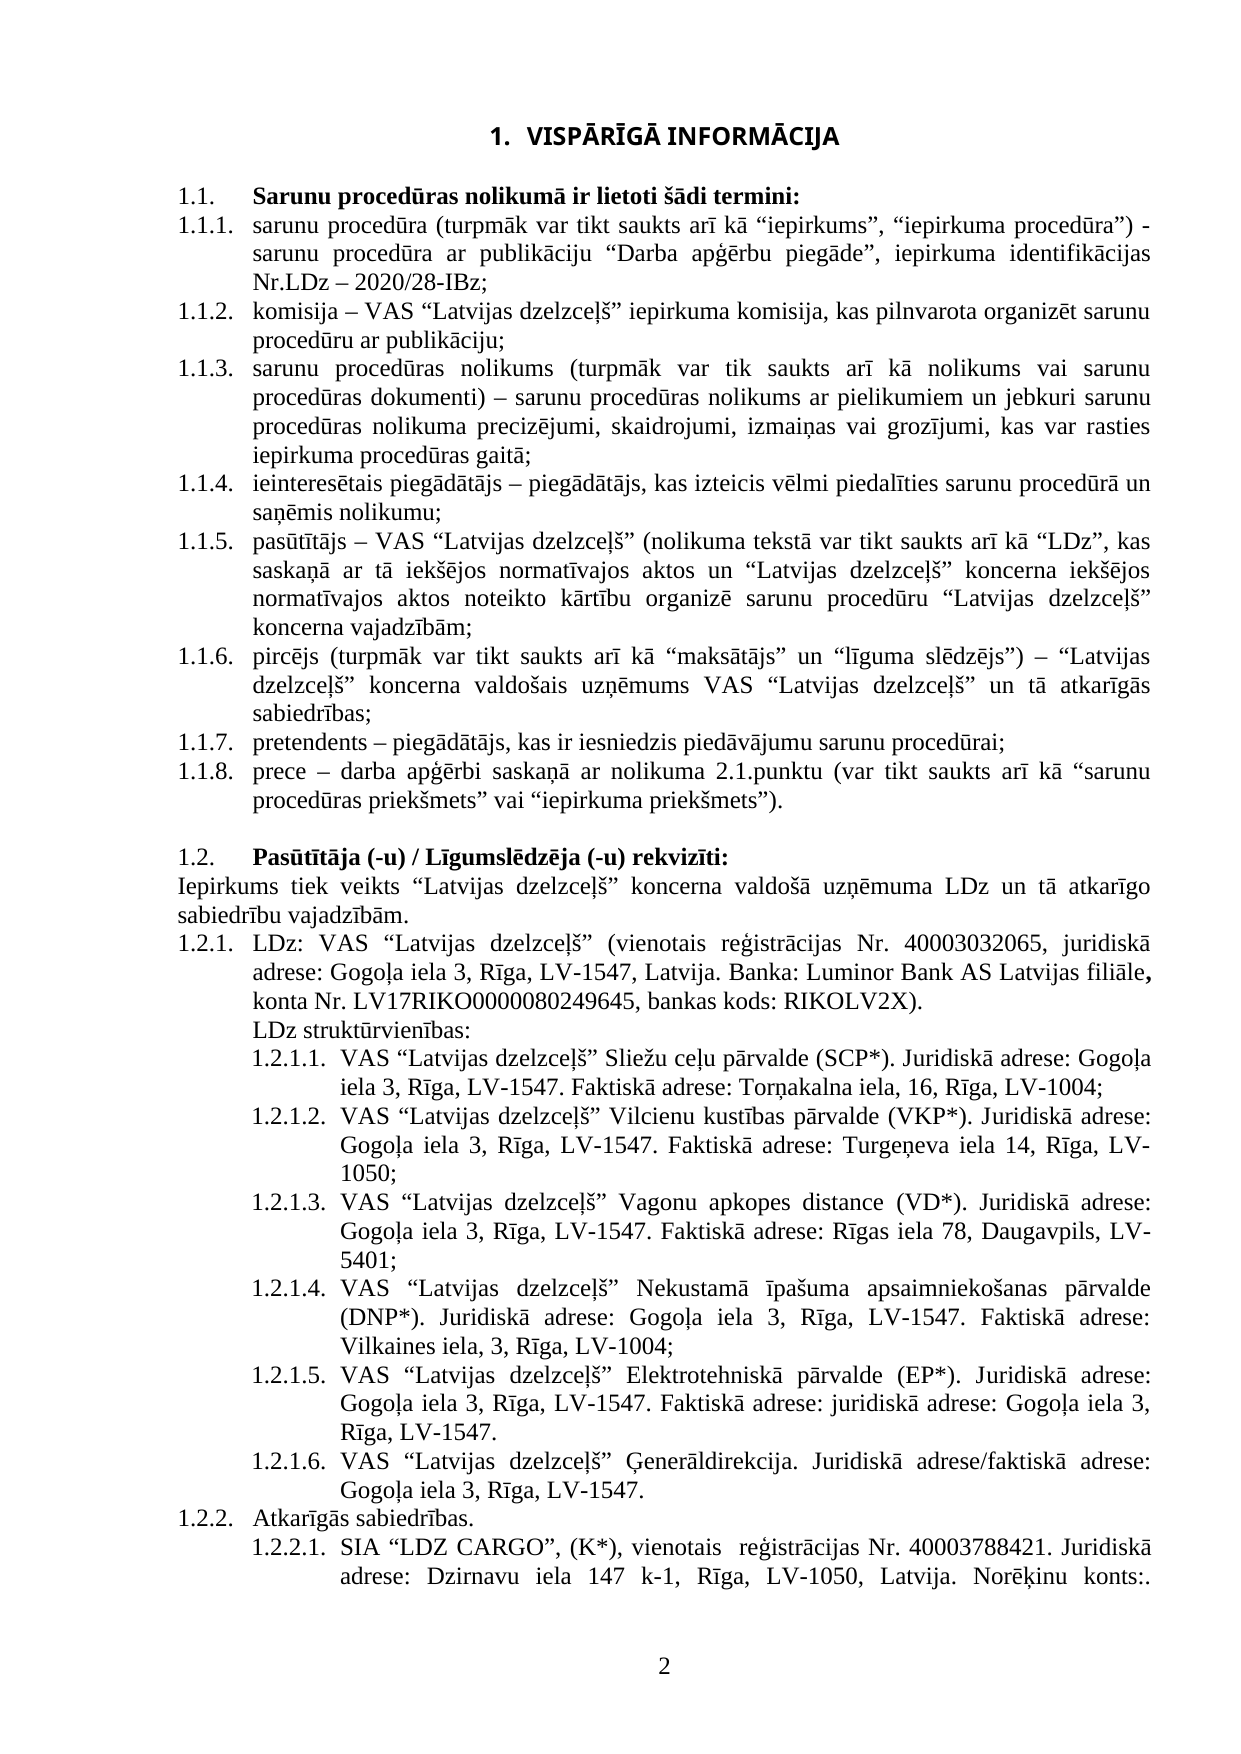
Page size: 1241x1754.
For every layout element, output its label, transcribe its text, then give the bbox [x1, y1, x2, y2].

list VAS “Latvijas dzelzceļš” Ģenerāldirekcija. Juridiskā adrese/faktiskā adrese: Gogoļa iela 3, Rīga, LV-1547. [251, 1446, 1152, 1503]
list Sarunu procedūras nolikumā ir lietoti šādi termini: [177, 181, 1152, 210]
list prece – darba apģērbi saskaņā ar nolikuma 2.1.punktu (var tikt saukts arī kā “sarunu procedūras priekšmets” vai “iepirkuma priekšmets”). [177, 756, 1152, 813]
list VAS “Latvijas dzelzceļš” Elektrotehniskā pārvalde (EP*). Juridiskā adrese: Gogoļa iela 3, Rīga, LV-1547. Faktiskā adrese: juridiskā adrese: Gogoļa iela 3, Rīga, LV-1547. [251, 1360, 1152, 1446]
list pircējs (turpmāk var tikt saukts arī kā “maksātājs” un “līguma slēdzējs”) – “Latvijas dzelzceļš” koncerna valdošais uzņēmums VAS “Latvijas dzelzceļš” un tā atkarīgās sabiedrības; [177, 641, 1152, 727]
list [251, 1532, 1152, 1590]
list LDz: VAS “Latvijas dzelzceļš” (vienotais reģistrācijas Nr. 40003032065, juridiskā adrese: Gogoļa iela 3, Rīga, LV-1547, Latvija. Banka: Luminor Bank AS Latvijas filiāle, konta Nr. LV17RIKO0000080249645, bankas kods: RIKOLV2X). [177, 928, 1152, 1015]
list Atkarīgās sabiedrības. [177, 1503, 1152, 1532]
text Iepirkums tiek veikts “Latvijas dzelzceļš” koncerna valdošā uzņēmuma LDz un tā atkarīgo sabiedrību vajadzībām. [177, 871, 1152, 928]
list VAS “Latvijas dzelzceļš” Sliežu ceļu pārvalde (SCP*). Juridiskā adrese: Gogoļa iela 3, Rīga, LV-1547. Faktiskā adrese: Torņakalna iela, 16, Rīga, LV-1004; [251, 1043, 1152, 1101]
list Pasūtītāja (-u) / Līgumslēdzēja (-u) rekvizīti: [177, 842, 1152, 871]
list VAS “Latvijas dzelzceļš” Vilcienu kustības pārvalde (VKP*). Juridiskā adrese: Gogoļa iela 3, Rīga, LV-1547. Faktiskā adrese: Turgeņeva iela 14, Rīga, LV-1050; [251, 1101, 1152, 1187]
list pretendents – piegādātājs, kas ir iesniedzis piedāvājumu sarunu procedūrai; [177, 727, 1152, 756]
list vispārīgĀ informācijA [177, 118, 1152, 152]
list LDz struktūrvienības: [252, 1015, 1152, 1043]
list ieinteresētais piegādātājs – piegādātājs, kas izteicis vēlmi piedalīties sarunu procedūrā un saņēmis nolikumu; [177, 468, 1152, 526]
list VAS “Latvijas dzelzceļš” Vagonu apkopes distance (VD*). Juridiskā adrese: Gogoļa iela 3, Rīga, LV-1547. Faktiskā adrese: Rīgas iela 78, Daugavpils, LV-5401; [251, 1187, 1152, 1273]
list pasūtītājs – VAS “Latvijas dzelzceļš” (nolikuma tekstā var tikt saukts arī kā “LDz”, kas saskaņā ar tā iekšējos normatīvajos aktos un “Latvijas dzelzceļš” koncerna iekšējos normatīvajos aktos noteikto kārtību organizē sarunu procedūru “Latvijas dzelzceļš” koncerna vajadzībām; [177, 526, 1152, 641]
list sarunu procedūras nolikums (turpmāk var tik saukts arī kā nolikums vai sarunu procedūras dokumenti) – sarunu procedūras nolikums ar pielikumiem un jebkuri sarunu procedūras nolikuma precizējumi, skaidrojumi, izmaiņas vai grozījumi, kas var rasties iepirkuma procedūras gaitā; [177, 353, 1152, 468]
list komisija – VAS “Latvijas dzelzceļš” iepirkuma komisija, kas pilnvarota organizēt sarunu procedūru ar publikāciju; [177, 296, 1152, 353]
list sarunu procedūra (turpmāk var tikt saukts arī kā “iepirkums”, “iepirkuma procedūra”) - sarunu procedūra ar publikāciju “Darba apģērbu piegāde”, iepirkuma identifikācijas Nr.LDz – 2020/28-IBz; [177, 210, 1152, 296]
list VAS “Latvijas dzelzceļš” Nekustamā īpašuma apsaimniekošanas pārvalde (DNP*). Juridiskā adrese: Gogoļa iela 3, Rīga, LV-1547. Faktiskā adrese: Vilkaines iela, 3, Rīga, LV-1004; [251, 1273, 1152, 1360]
